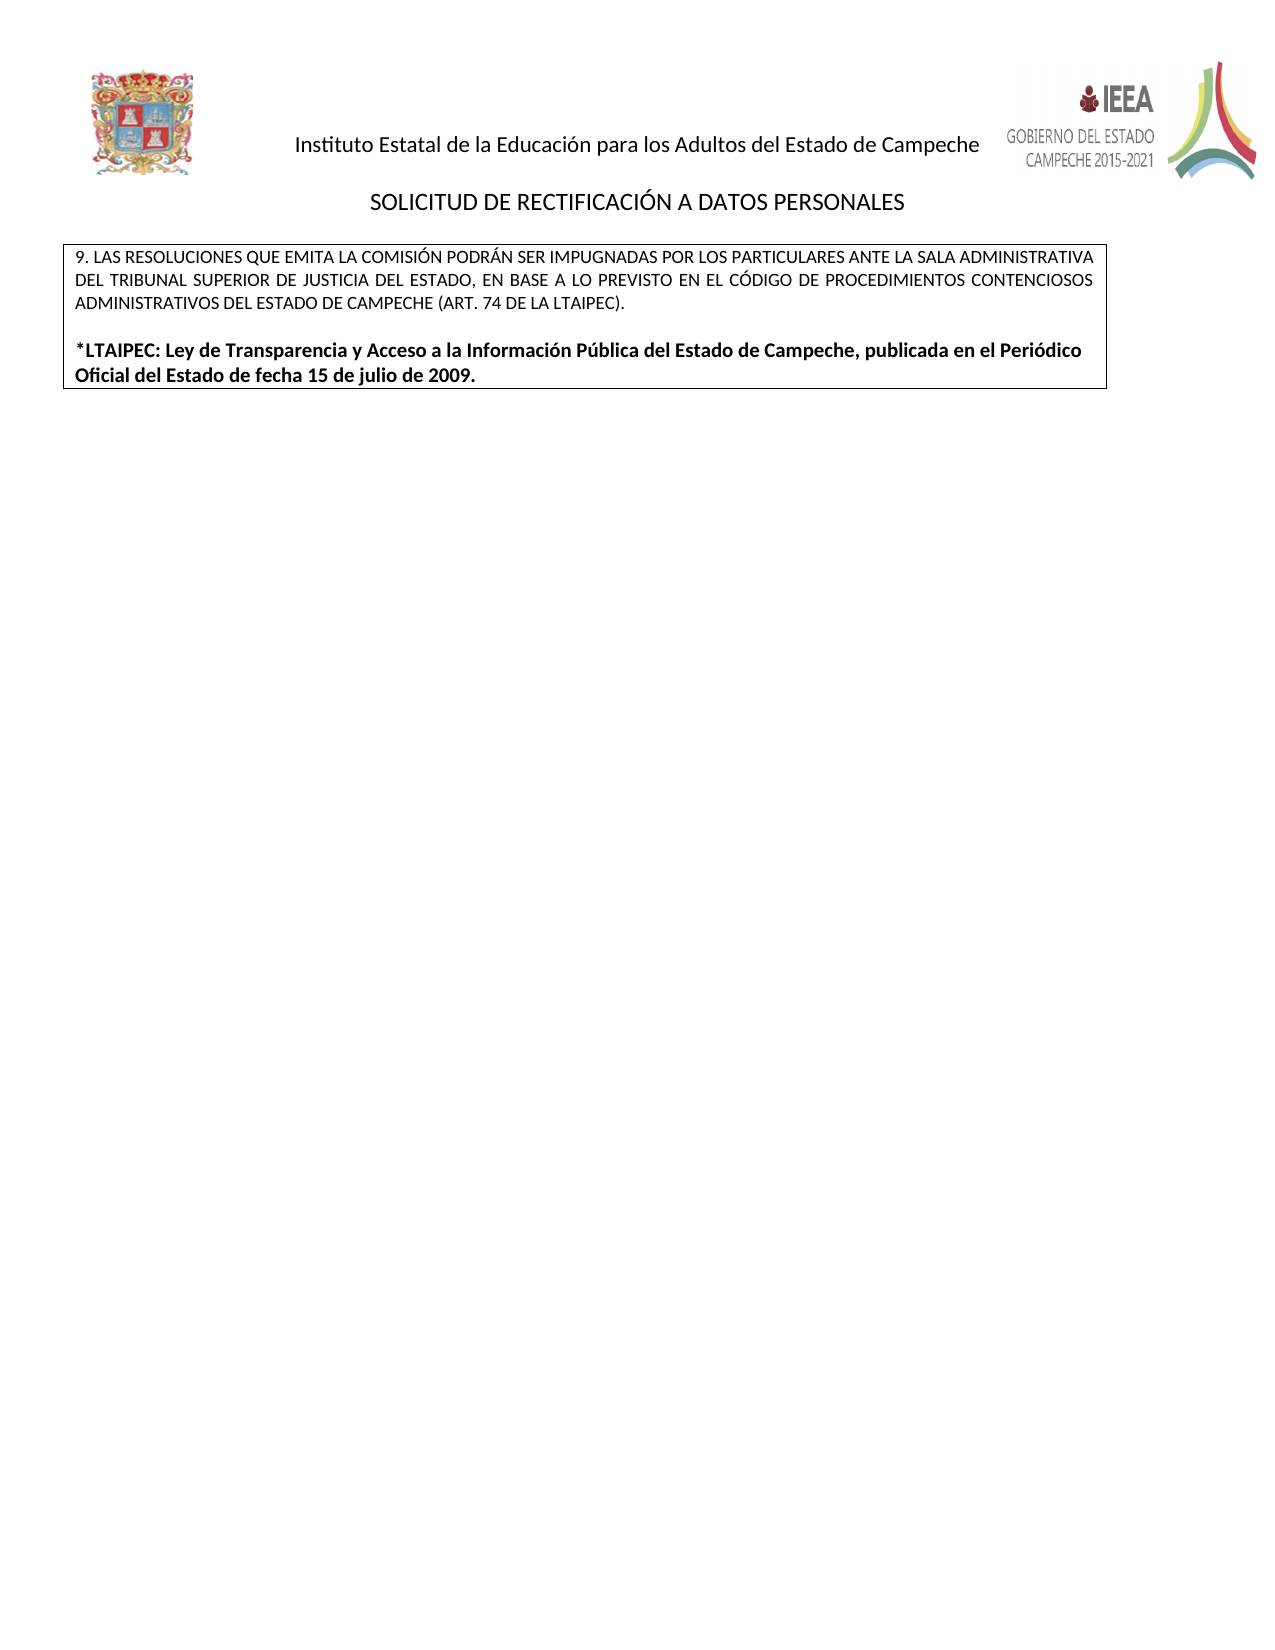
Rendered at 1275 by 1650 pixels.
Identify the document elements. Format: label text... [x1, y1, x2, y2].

picture [1007, 61, 1257, 180]
picture [89, 69, 193, 173]
